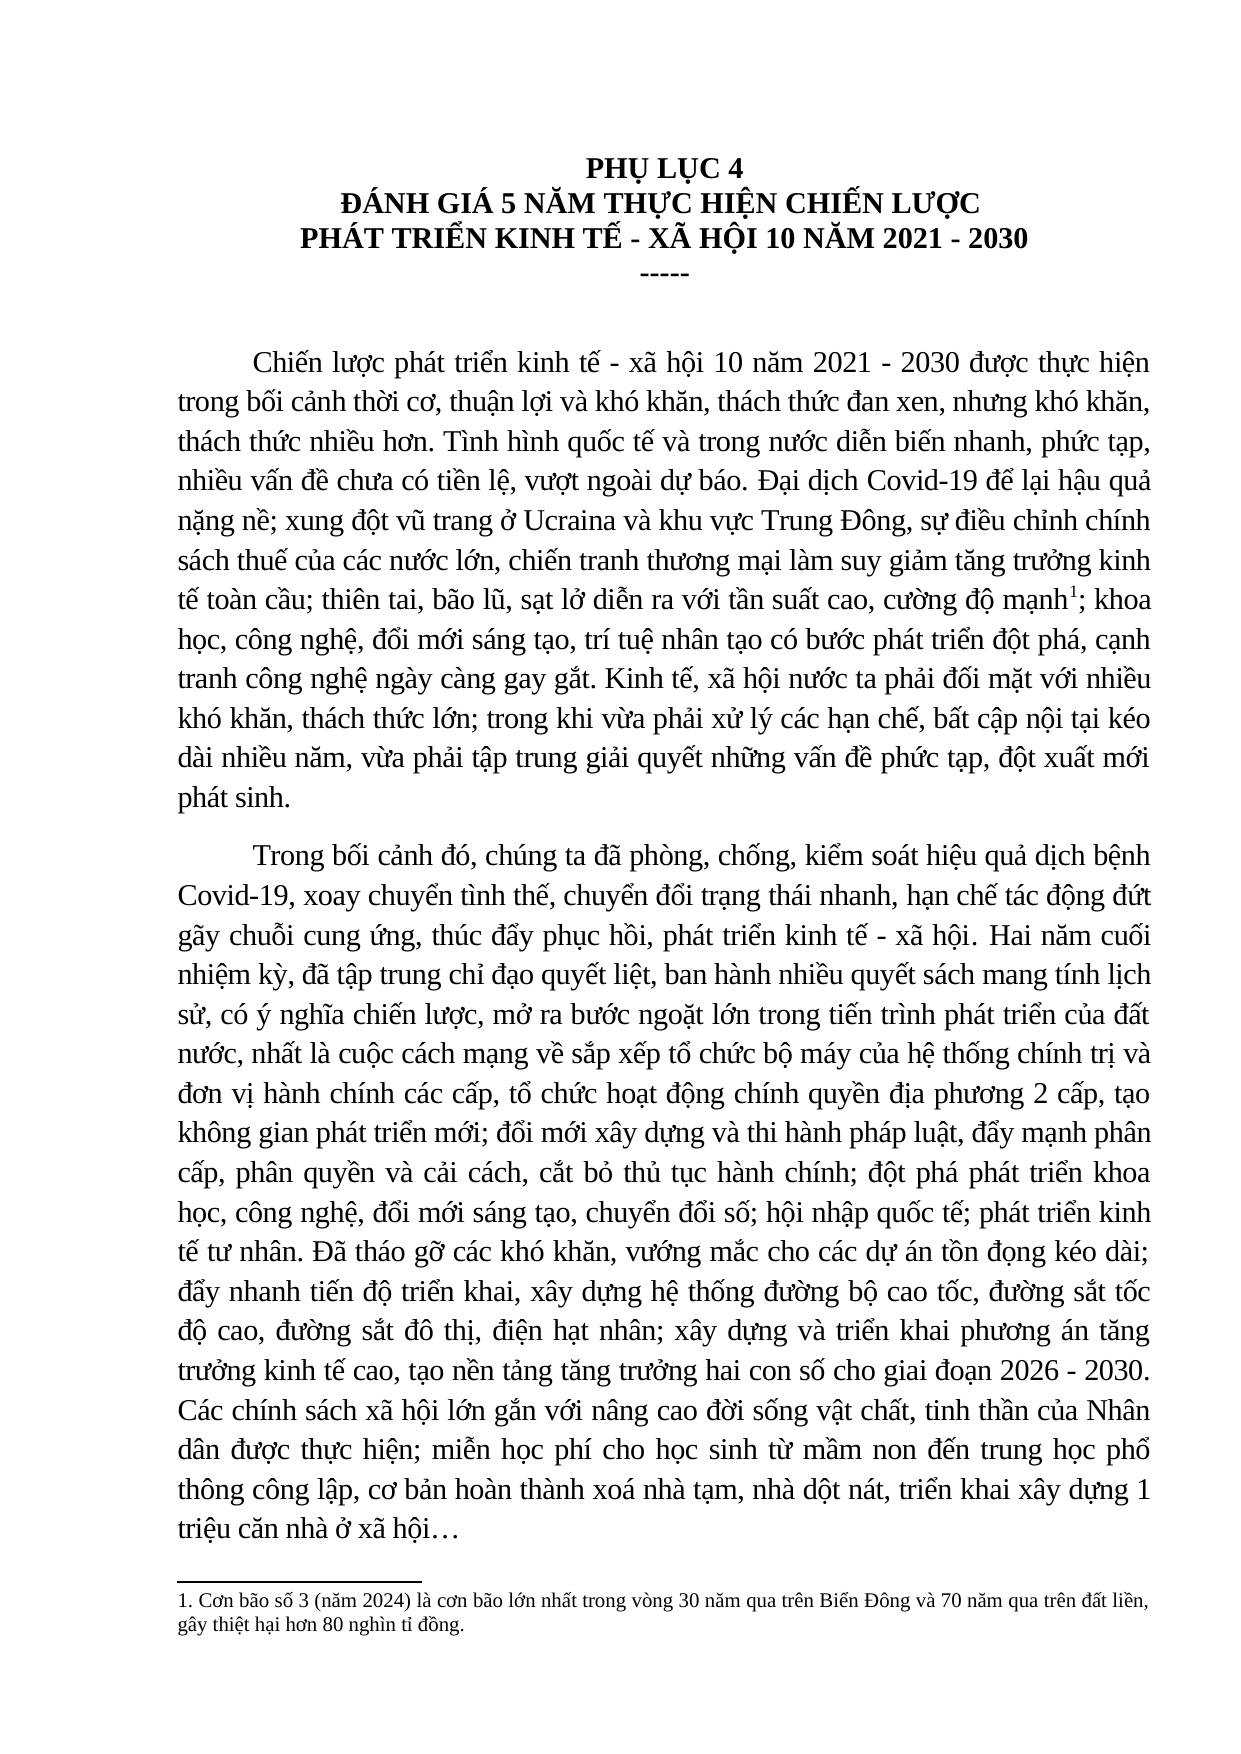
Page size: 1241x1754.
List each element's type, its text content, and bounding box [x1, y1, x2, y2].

text Trong bối cảnh đó, chúng ta đã phòng, chống, kiểm soát hiệu quả dịch bệnh Covid-19, xoay chuyển tình thế, chuyển đổi trạng thái nhanh, hạn chế tác động đứt gãy chuỗi cung ứng, thúc đẩy phục hồi, phát triển kinh tế - xã hội. Hai năm cuối nhiệm kỳ, đã tập trung chỉ đạo quyết liệt, ban hành nhiều quyết sách mang tính lịch sử, có ý nghĩa chiến lược, mở ra bước ngoặt lớn trong tiến trình phát triển của đất nước, nhất là cuộc cách mạng về sắp xếp tổ chức bộ máy của hệ thống chính trị và đơn vị hành chính các cấp, tổ chức hoạt động chính quyền địa phương 2 cấp, tạo không gian phát triển mới; đổi mới xây dựng và thi hành pháp luật, đẩy mạnh phân cấp, phân quyền và cải cách, cắt bỏ thủ tục hành chính; đột phá phát triển khoa học, công nghệ, đổi mới sáng tạo, chuyển đổi số; hội nhập quốc tế; phát triển kinh tế tư nhân. Đã tháo gỡ các khó khăn, vướng mắc cho các dự án tồn đọng kéo dài; đẩy nhanh tiến độ triển khai, xây dựng hệ thống đường bộ cao tốc, đường sắt tốc độ cao, đường sắt đô thị, điện hạt nhân; xây dựng và triển khai phương án tăng trưởng kinh tế cao, tạo nền tảng tăng trưởng hai con số cho giai đoạn 2026 - 2030. Các chính sách xã hội lớn gắn với nâng cao đời sống vật chất, tinh thần của Nhân dân được thực hiện; miễn học phí cho học sinh từ mầm non đến trung học phổ thông công lập, cơ bản hoàn thành xoá nhà tạm, nhà dột nát, triển khai xây dựng 1 triệu căn nhà ở xã hội… [177, 834, 1152, 1547]
table_header PHỤ LỤC 4 ĐÁNH GIÁ 5 NĂM THỰC HIỆN CHIẾN LƯỢC PHÁT TRIỂN KINH TẾ - XÃ HỘI 10 NĂM 2021 - 2030 ----- [177, 151, 1152, 289]
text Chiến lược phát triển kinh tế - xã hội 10 năm 2021 - 2030 được thực hiện trong bối cảnh thời cơ, thuận lợi và khó khăn, thách thức đan xen, nhưng khó khăn, thách thức nhiều hơn. Tình hình quốc tế và trong nước diễn biến nhanh, phức tạp, nhiều vấn đề chưa có tiền lệ, vượt ngoài dự báo. Đại dịch Covid-19 để lại hậu quả nặng nề; xung đột vũ trang ở Ucraina và khu vực Trung Đông, sự điều chỉnh chính sách thuế của các nước lớn, chiến tranh thương mại làm suy giảm tăng trưởng kinh tế toàn cầu; thiên tai, bão lũ, sạt lở diễn ra với tần suất cao, cường độ mạnh; khoa học, công nghệ, đổi mới sáng tạo, trí tuệ nhân tạo có bước phát triển đột phá, cạnh tranh công nghệ ngày càng gay gắt. Kinh tế, xã hội nước ta phải đối mặt với nhiều khó khăn, thách thức lớn; trong khi vừa phải xử lý các hạn chế, bất cập nội tại kéo dài nhiều năm, vừa phải tập trung giải quyết những vấn đề phức tạp, đột xuất mới phát sinh. [177, 340, 1152, 815]
